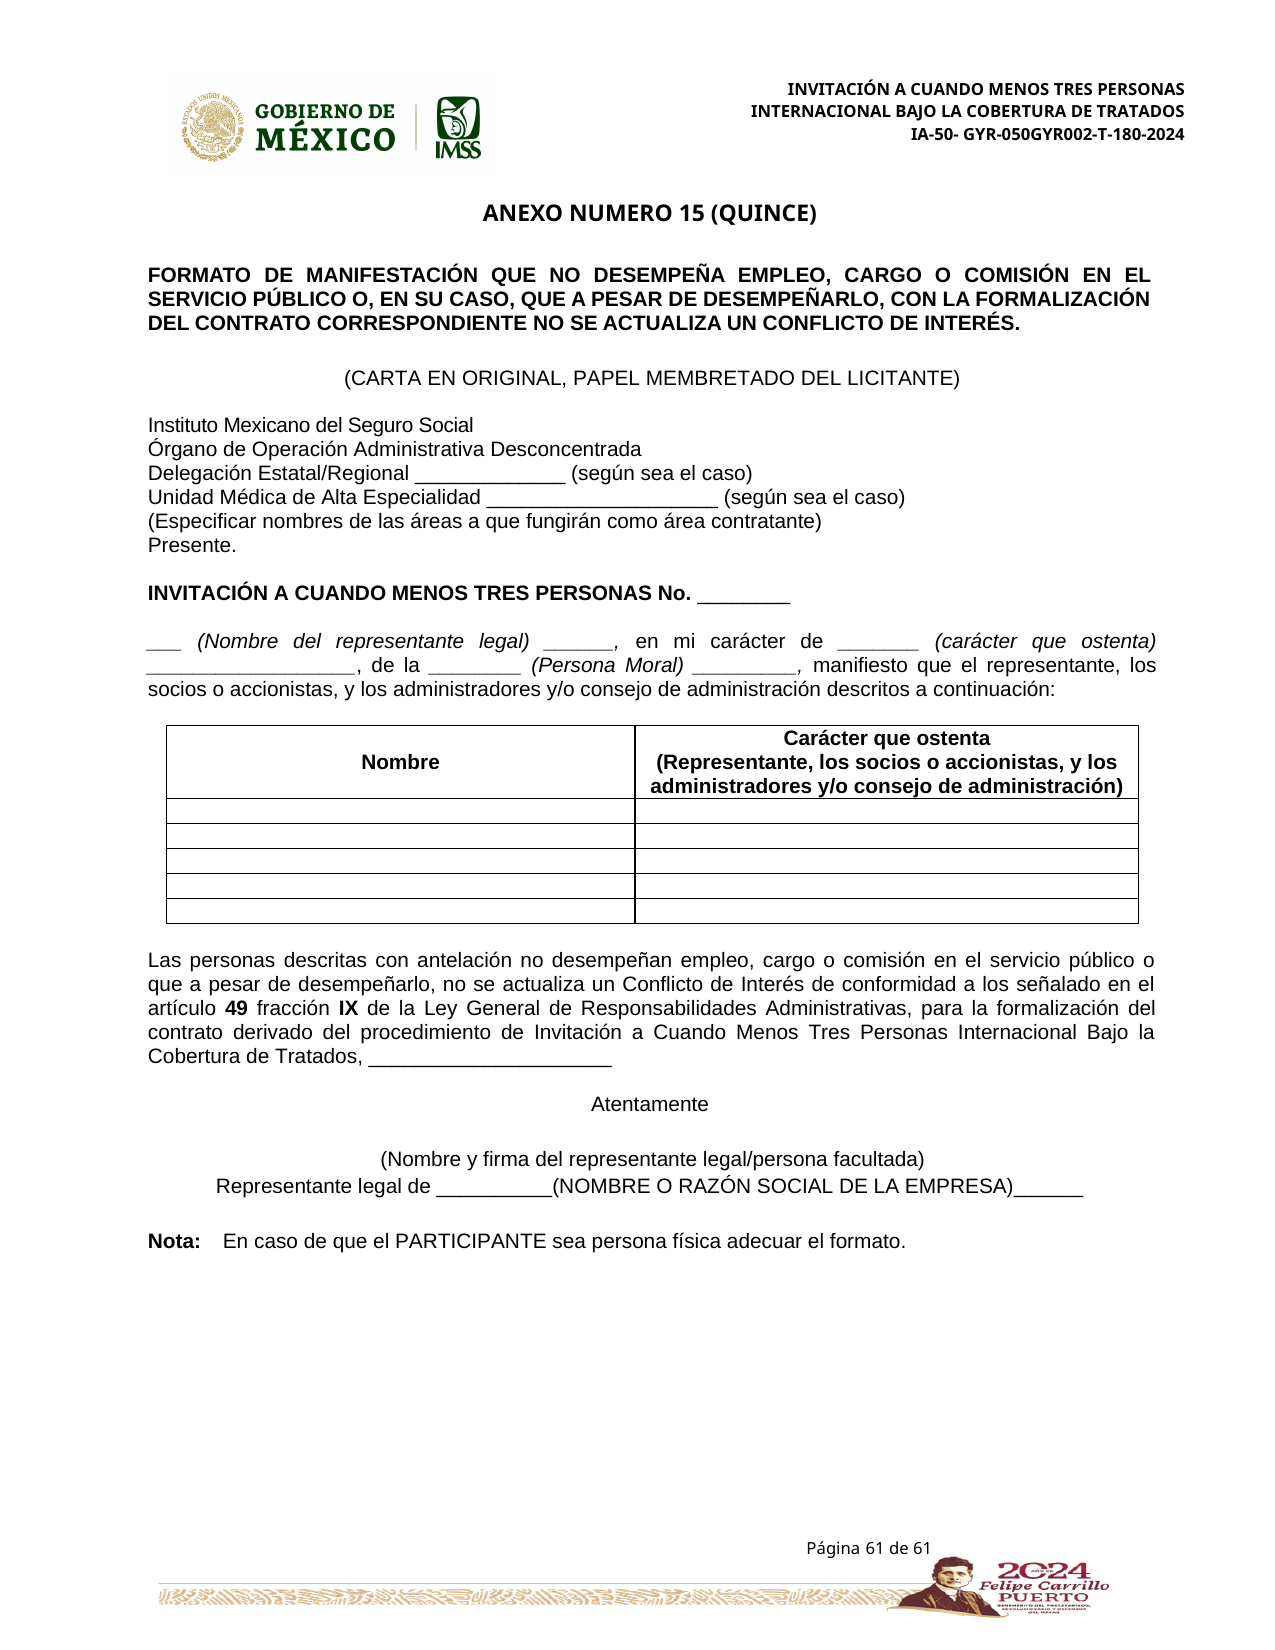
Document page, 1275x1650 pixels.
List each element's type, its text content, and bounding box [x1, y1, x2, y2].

text Unidad Médica de Alta Especialidad ____________________ (según sea el caso) [148, 485, 1157, 509]
subtitle ANEXO NUMERO 15 (QUINCE) [148, 197, 1152, 228]
text (Nombre y firma del representante legal/persona facultada) [148, 1146, 1152, 1170]
text Instituto Mexicano del Seguro Social [148, 413, 1157, 437]
table_cell [636, 824, 1138, 848]
table_cell [167, 799, 634, 823]
subtitle FORMATO DE MANIFESTACIÓN QUE NO DESEMPEÑA EMPLEO, CARGO O COMISIÓN EN EL SERVICIO PÚBLICO O, EN SU CASO, QUE A PESAR DE DESEMPEÑARLO, CON LA FORMALIZACIÓN DEL CONTRATO CORRESPONDIENTE NO SE ACTUALIZA UN CONFLICTO DE INTERÉS. [148, 263, 1152, 335]
text INVITACIÓN A CUANDO MENOS TRES PERSONAS No. ________ [148, 581, 1157, 605]
text Órgano de Operación Administrativa Desconcentrada [148, 437, 1157, 461]
table_cell [636, 899, 1138, 923]
table_header Carácter que ostenta (Representante, los socios o accionistas, y los administradores y/o consejo de administración) [636, 726, 1138, 798]
text (CARTA EN ORIGINAL, PAPEL MEMBRETADO DEL LICITANTE) [148, 365, 1157, 389]
text Las personas descritas con antelación no desempeñan empleo, cargo o comisión en el servicio público o que a pesar de desempeñarlo, no se actualiza un Conflicto de Interés de conformidad a los señalado en el artículo 49 fracción IX de la Ley General de Responsabilidades Administrativas, para la formalización del contrato derivado del procedimiento de Invitación a Cuando Menos Tres Personas Internacional Bajo la Cobertura de Tratados, _____________________ [148, 948, 1157, 1067]
table_cell [167, 849, 634, 873]
table_cell [167, 874, 634, 898]
text (Especificar nombres de las áreas a que fungirán como área contratante) [148, 509, 1152, 533]
text Representante legal de __________(NOMBRE O RAZÓN SOCIAL DE LA EMPRESA)______ [148, 1174, 1152, 1198]
table_header Nombre [167, 726, 634, 798]
picture [147, 1546, 1113, 1622]
table_cell [167, 824, 634, 848]
text Delegación Estatal/Regional _____________ (según sea el caso) [148, 461, 1157, 485]
text Nota: En caso de que el PARTICIPANTE sea persona física adecuar el formato. [148, 1229, 1157, 1253]
text Presente. [148, 533, 1152, 557]
table_cell [636, 874, 1138, 898]
table_cell [636, 799, 1138, 823]
text ___ (Nombre del representante legal) ______, en mi carácter de _______ (carácter que ostenta) __________________, de la ________ (Persona Moral) _________, manifiesto que el representante, los socios o accionistas, y los administradores y/o consejo de administración descritos a continuación: [148, 629, 1157, 701]
picture [168, 73, 493, 177]
table_cell [636, 849, 1138, 873]
text Atentamente [148, 1091, 1152, 1115]
table_cell [167, 899, 634, 923]
